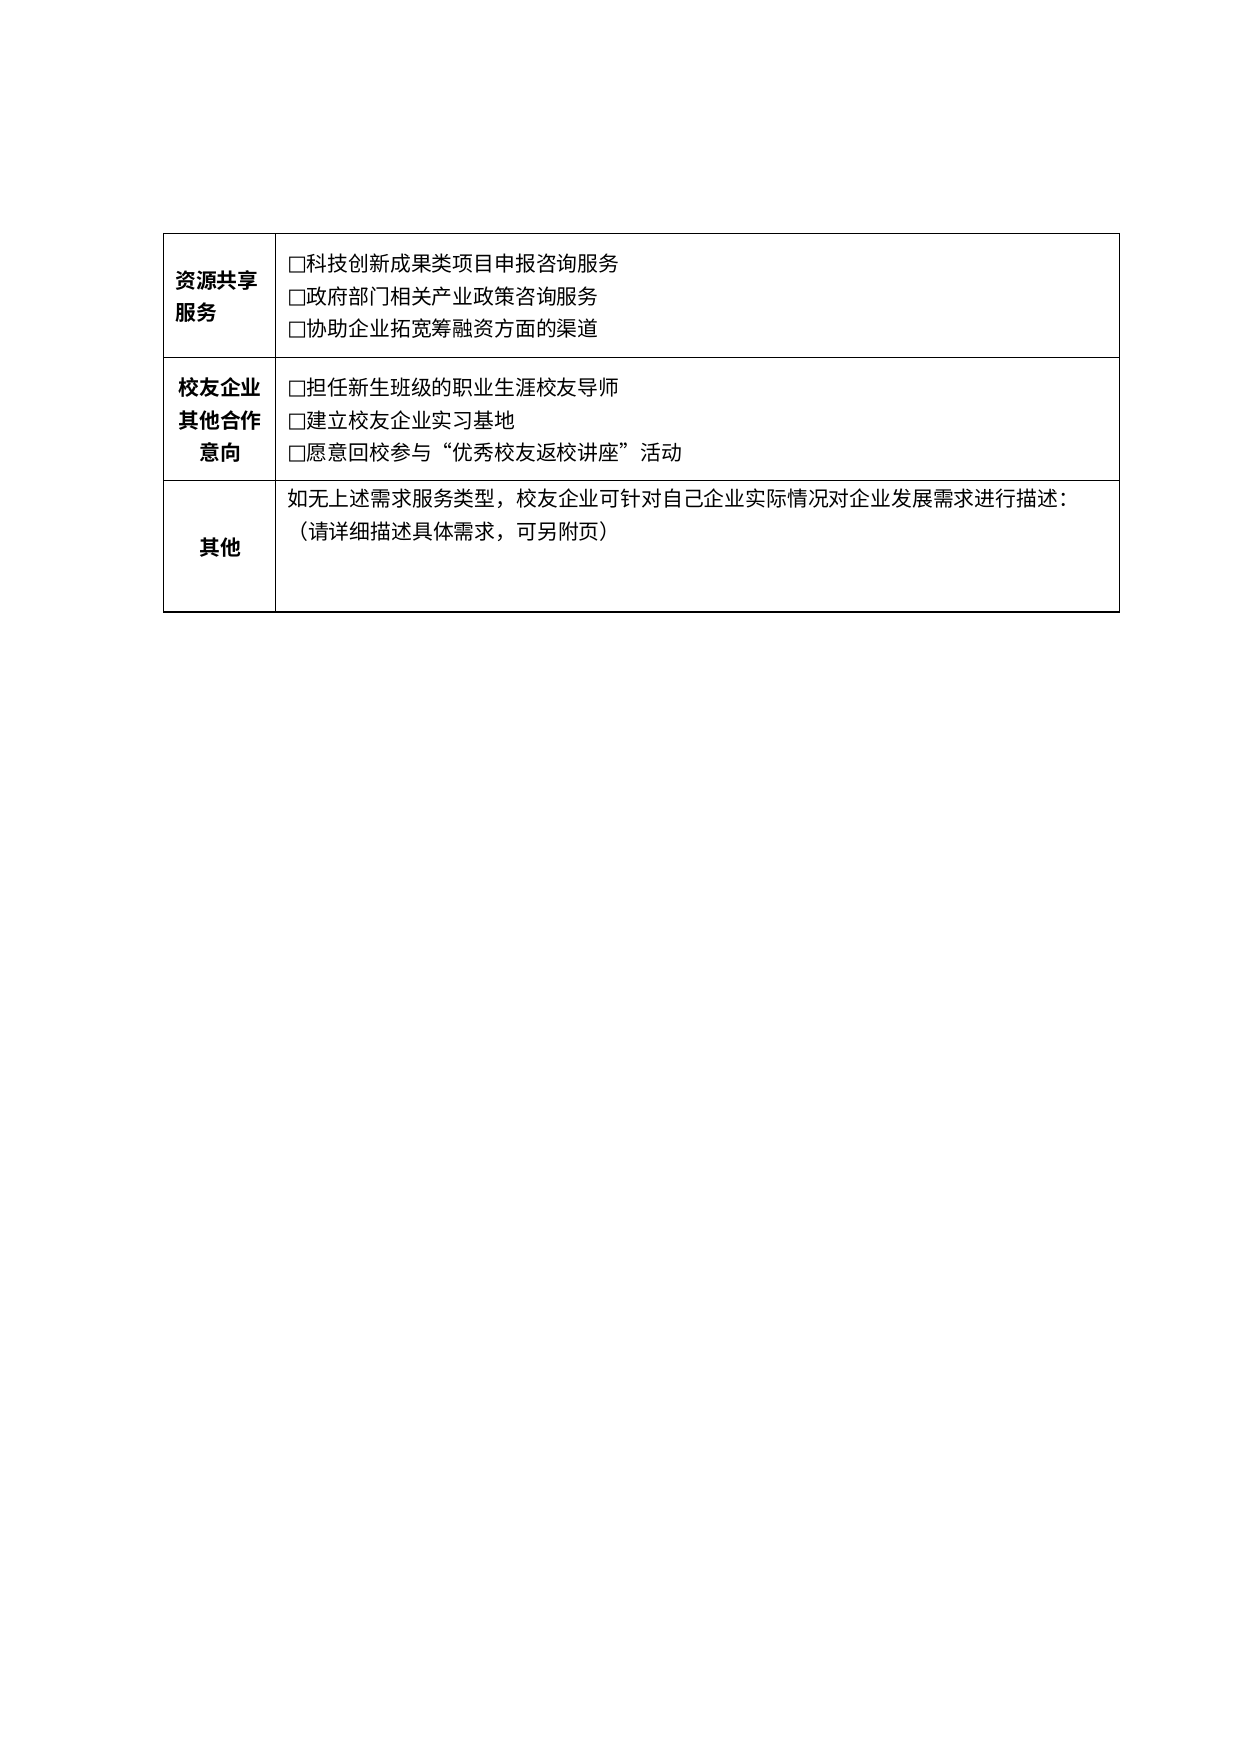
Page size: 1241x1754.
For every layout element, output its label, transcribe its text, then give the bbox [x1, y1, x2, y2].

table_cell □担任新生班级的职业生涯校友导师 □建立校友企业实习基地 □愿意回校参与“优秀校友返校讲座”活动 [276, 358, 1119, 480]
table_cell 资源共享服务 [164, 234, 275, 357]
table_cell 校友企业其他合作意向 [164, 358, 275, 480]
table_cell □科技创新成果类项目申报咨询服务 □政府部门相关产业政策咨询服务 □协助企业拓宽筹融资方面的渠道 [276, 234, 1119, 357]
table_cell 如无上述需求服务类型，校友企业可针对自己企业实际情况对企业发展需求进行描述： （请详细描述具体需求，可另附页） [276, 481, 1119, 611]
table_cell 其他 [164, 481, 275, 611]
